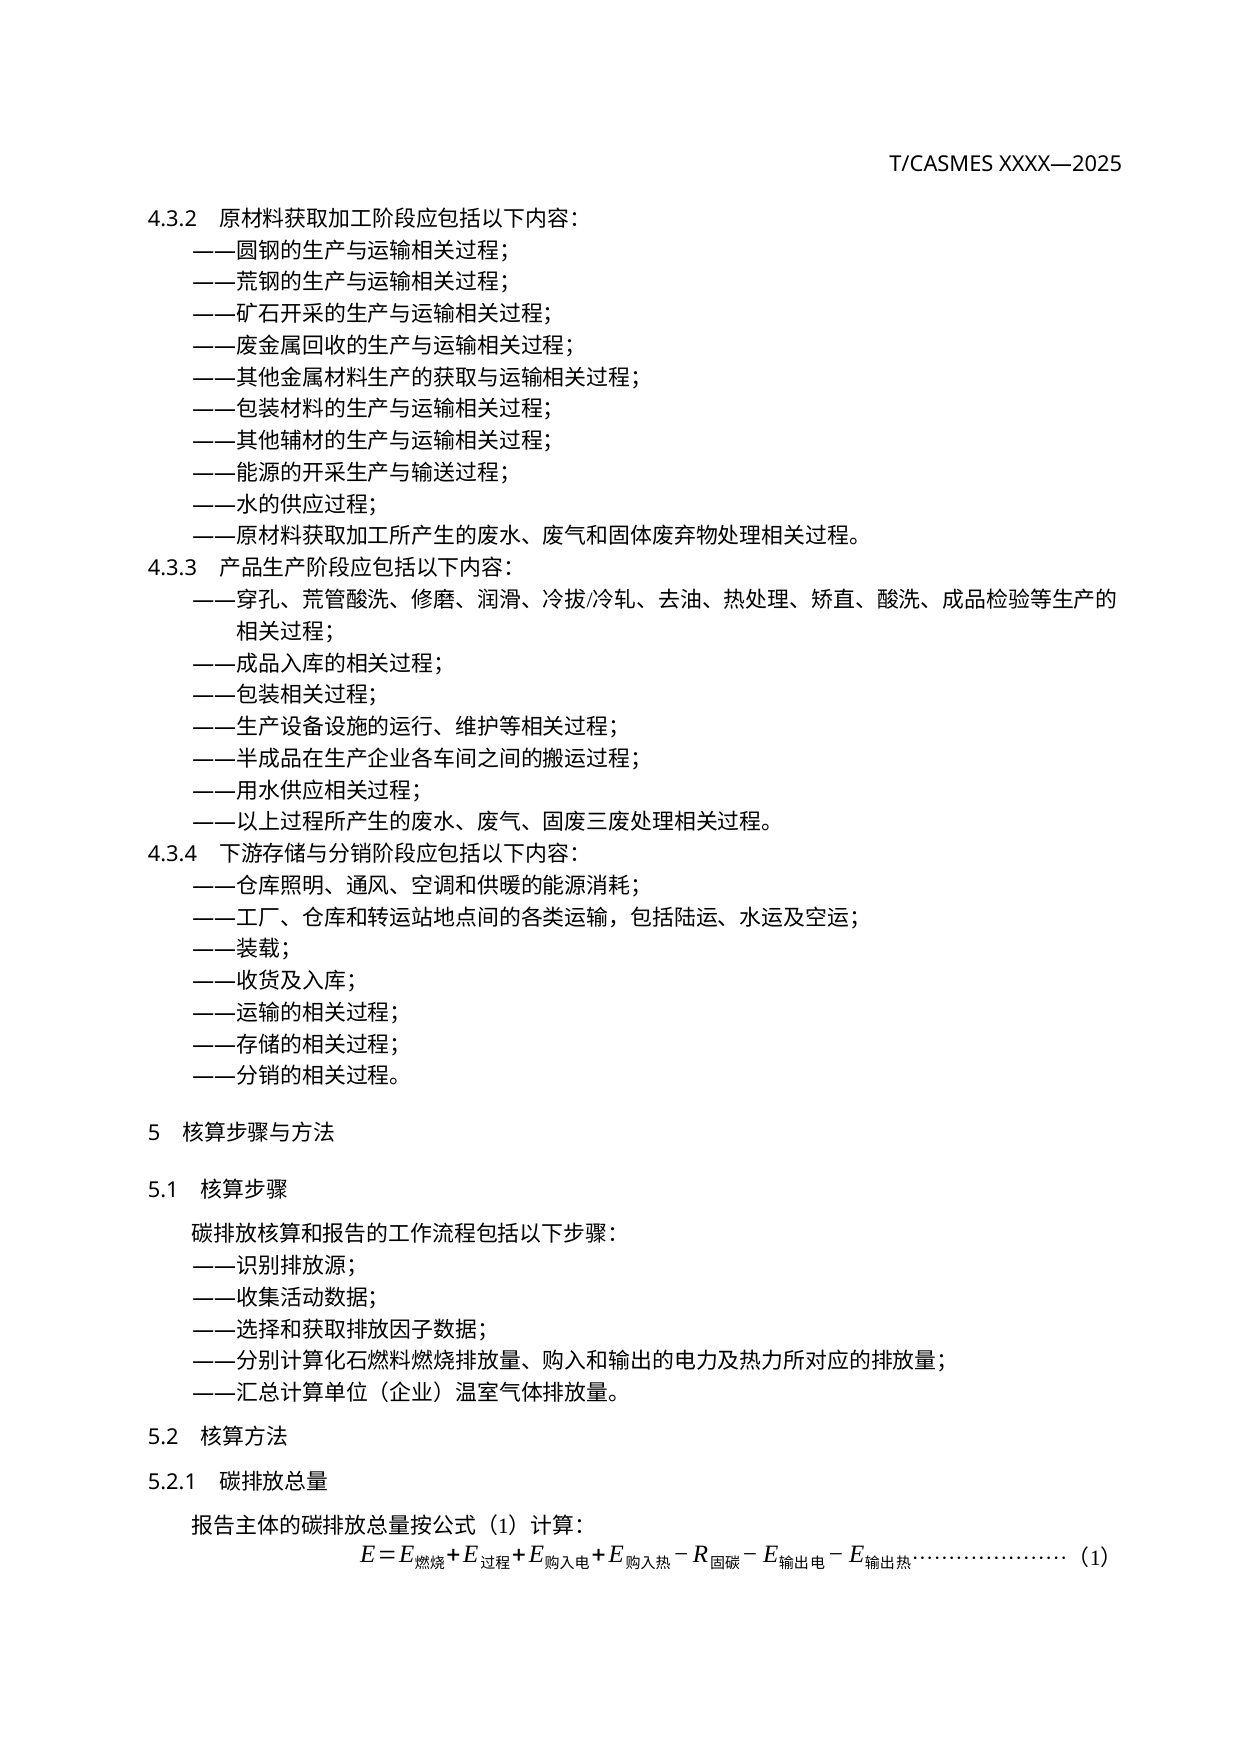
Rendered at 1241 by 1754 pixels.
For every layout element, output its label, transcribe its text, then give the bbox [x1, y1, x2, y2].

text 半成品在生产企业各车间之间的搬运过程； [192, 741, 1122, 773]
text （） [148, 1539, 1122, 1573]
text 以上过程所产生的废水、废气、固废三废处理相关过程。 [192, 804, 1122, 836]
text 核算步骤 [148, 1172, 1122, 1204]
text 原材料获取加工所产生的废水、废气和固体废弃物处理相关过程。 [192, 518, 1122, 550]
text 矿石开采的生产与运输相关过程； [192, 296, 1122, 328]
text 分销的相关过程。 [192, 1058, 1122, 1090]
text 生产设备设施的运行、维护等相关过程； [192, 709, 1122, 741]
text 识别排放源； [192, 1248, 1122, 1280]
text 原材料获取加工阶段应包括以下内容： [148, 201, 1122, 233]
text 水的供应过程； [192, 487, 1122, 518]
text 核算步骤与方法 [148, 1115, 1122, 1147]
text 荒钢的生产与运输相关过程； [192, 264, 1122, 296]
text 碳排放总量 [148, 1464, 1122, 1495]
text 废金属回收的生产与运输相关过程； [192, 328, 1122, 360]
text 汇总计算单位（企业）温室气体排放量。 [192, 1375, 1122, 1407]
text 用水供应相关过程； [192, 773, 1122, 804]
text 穿孔、荒管酸洗、修磨、润滑、冷拔/冷轧、去油、热处理、矫直、酸洗、成品检验等生产的相关过程； [192, 582, 1122, 646]
text 能源的开采生产与输送过程； [192, 455, 1122, 487]
text 装载； [192, 931, 1122, 963]
text 其他金属材料生产的获取与运输相关过程； [192, 360, 1122, 391]
text 核算方法 [148, 1419, 1122, 1451]
text 产品生产阶段应包括以下内容： [148, 550, 1122, 582]
text 存储的相关过程； [192, 1027, 1122, 1058]
text 其他辅材的生产与运输相关过程； [192, 423, 1122, 455]
text 成品入库的相关过程； [192, 646, 1122, 677]
text 圆钢的生产与运输相关过程； [192, 233, 1122, 264]
text 工厂、仓库和转运站地点间的各类运输，包括陆运、水运及空运； [192, 900, 1122, 931]
text 收集活动数据； [192, 1280, 1122, 1312]
text 包装材料的生产与运输相关过程； [192, 391, 1122, 423]
text 仓库照明、通风、空调和供暖的能源消耗； [192, 868, 1122, 900]
text 包装相关过程； [192, 677, 1122, 709]
text 碳排放核算和报告的工作流程包括以下步骤： [148, 1216, 1122, 1248]
text 下游存储与分销阶段应包括以下内容： [148, 836, 1122, 868]
text 报告主体的碳排放总量按公式（1）计算： [148, 1508, 1122, 1539]
text 分别计算化石燃料燃烧排放量、购入和输出的电力及热力所对应的排放量； [192, 1343, 1122, 1375]
text 运输的相关过程； [192, 995, 1122, 1027]
text 选择和获取排放因子数据； [192, 1312, 1122, 1343]
text 收货及入库； [192, 963, 1122, 995]
